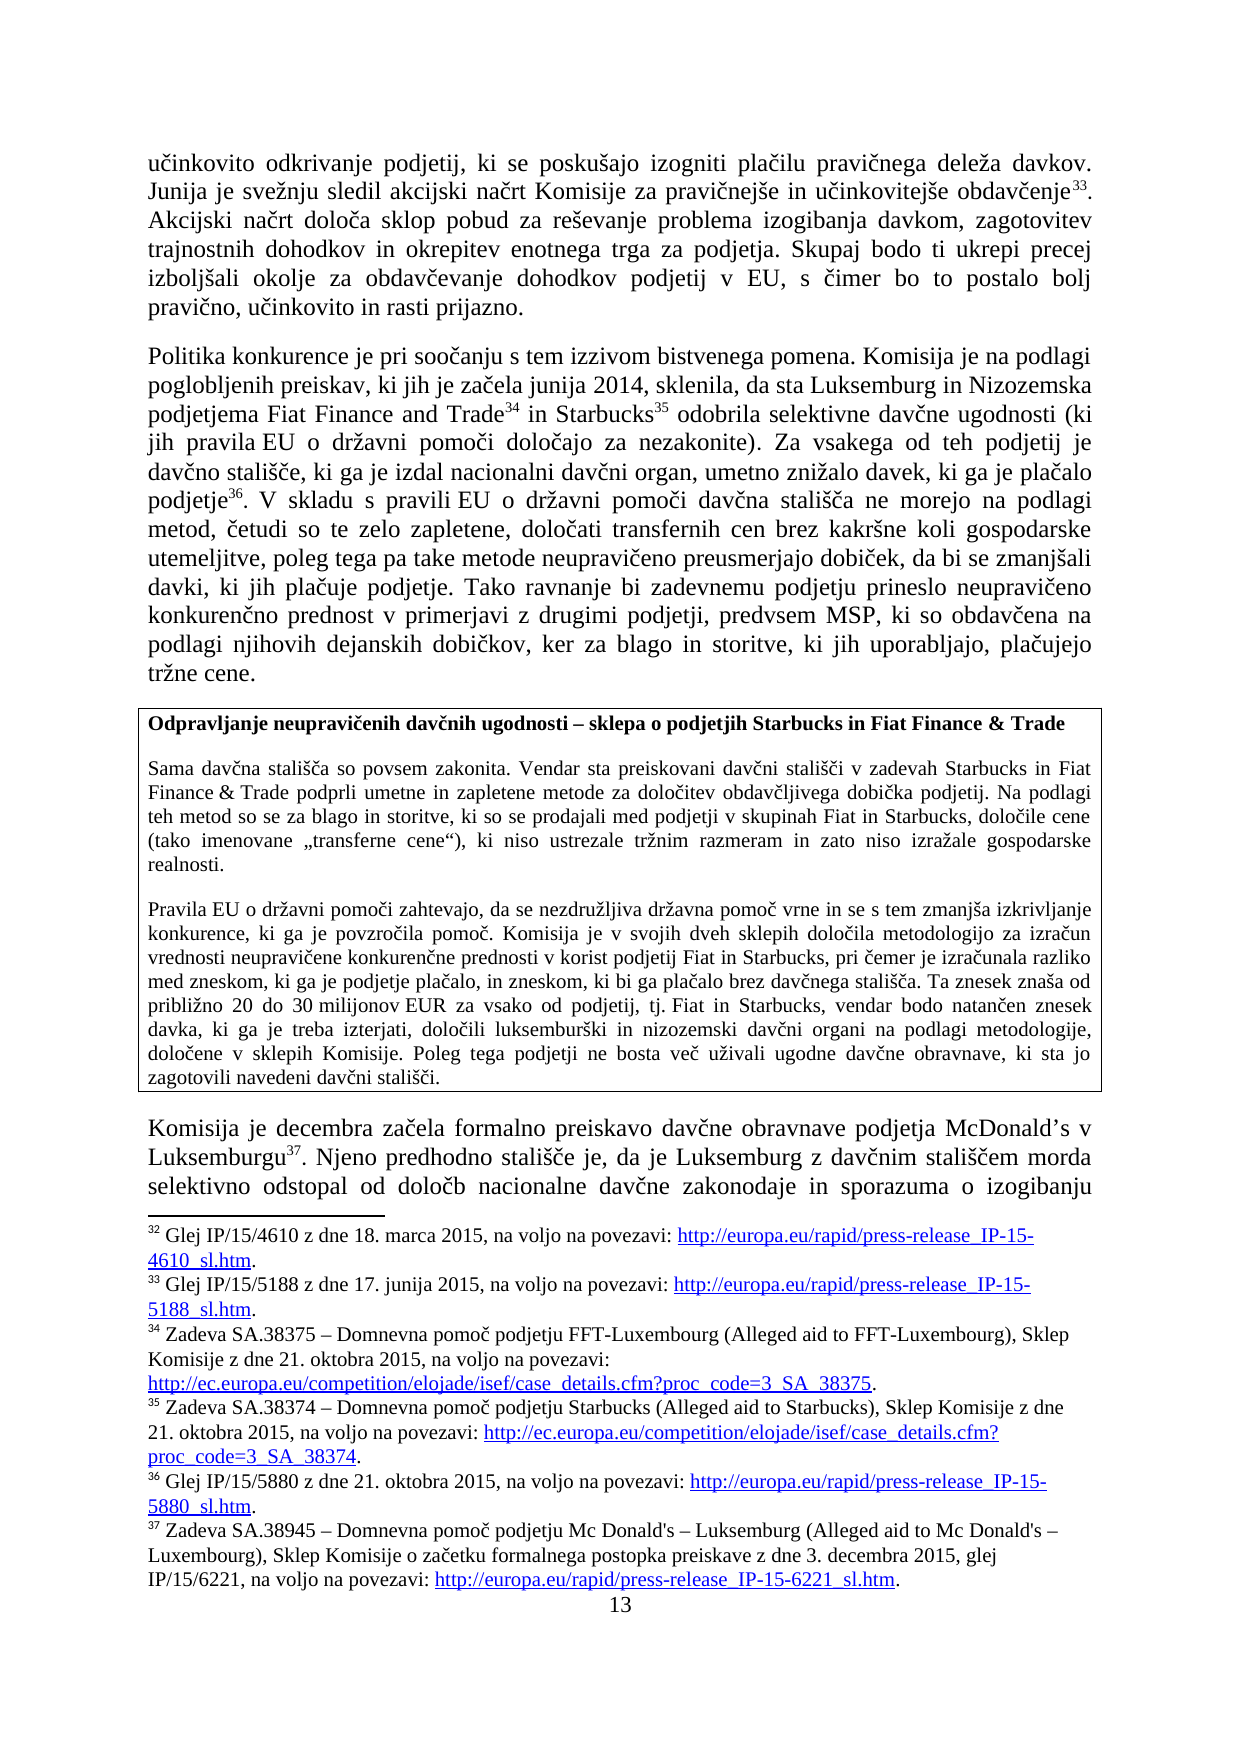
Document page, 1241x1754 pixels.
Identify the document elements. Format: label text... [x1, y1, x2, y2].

text Sama davčna stališča so povsem zakonita. Vendar sta preiskovani davčni stališči v zadevah Starbucks in Fiat Finance & Trade podprli umetne in zapletene metode za določitev obdavčljivega dobička podjetij. Na podlagi teh metod so se za blago in storitve, ki so se prodajali med podjetji v skupinah Fiat in Starbucks, določile cene (tako imenovane „transferne cene“), ki niso ustrezale tržnim razmeram in zato niso izražale gospodarske realnosti. [139, 753, 1101, 876]
text Pravila EU o državni pomoči zahtevajo, da se nezdružljiva državna pomoč vrne in se s tem zmanjša izkrivljanje konkurence, ki ga je povzročila pomoč. Komisija je v svojih dveh sklepih določila metodologijo za izračun vrednosti neupravičene konkurenčne prednosti v korist podjetij Fiat in Starbucks, pri čemer je izračunala razliko med zneskom, ki ga je podjetje plačalo, in zneskom, ki bi ga plačalo brez davčnega stališča. Ta znesek znaša od približno 20 do 30 milijonov EUR za vsako od podjetij, tj. Fiat in Starbucks, vendar bodo natančen znesek davka, ki ga je treba izterjati, določili luksemburški in nizozemski davčni organi na podlagi metodologije, določene v sklepih Komisije. Poleg tega podjetji ne bosta več uživali ugodne davčne obravnave, ki sta jo zagotovili navedeni davčni stališči. [139, 894, 1101, 1091]
text Komisija je decembra začela formalno preiskavo davčne obravnave podjetja McDonald’s v Luksemburgu. Njeno predhodno stališče je, da je Luksemburg z davčnim stališčem morda selektivno odstopal od določb nacionalne davčne zakonodaje in sporazuma o izogibanju dvojnemu obdavčevanju med Luksemburgom in ZDA, s čimer je podjetju McDonald's dal prednost, ki drugim podjetjem v primerljivem dejanskem in pravnem položaju ni na voljo. [148, 1113, 1093, 1200]
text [148, 148, 1093, 320]
text Odpravljanje neupravičenih davčnih ugodnosti – sklepa o podjetjih Starbucks in Fiat Finance & Trade [139, 709, 1101, 735]
text Politika konkurence je pri soočanju s tem izzivom bistvenega pomena. Komisija je na podlagi poglobljenih preiskav, ki jih je začela junija 2014, sklenila, da sta Luksemburg in Nizozemska podjetjema Fiat Finance and Trade in Starbucks odobrila selektivne davčne ugodnosti (ki jih pravila EU o državni pomoči določajo za nezakonite). Za vsakega od teh podjetij je davčno stališče, ki ga je izdal nacionalni davčni organ, umetno znižalo davek, ki ga je plačalo podjetje. V skladu s pravili EU o državni pomoči davčna stališča ne morejo na podlagi metod, četudi so te zelo zapletene, določati transfernih cen brez kakršne koli gospodarske utemeljitve, poleg tega pa take metode neupravičeno preusmerjajo dobiček, da bi se zmanjšali davki, ki jih plačuje podjetje. Tako ravnanje bi zadevnemu podjetju prineslo neupravičeno konkurenčno prednost v primerjavi z drugimi podjetji, predvsem MSP, ki so obdavčena na podlagi njihovih dejanskih dobičkov, ker za blago in storitve, ki jih uporabljajo, plačujejo tržne cene. [148, 341, 1093, 687]
